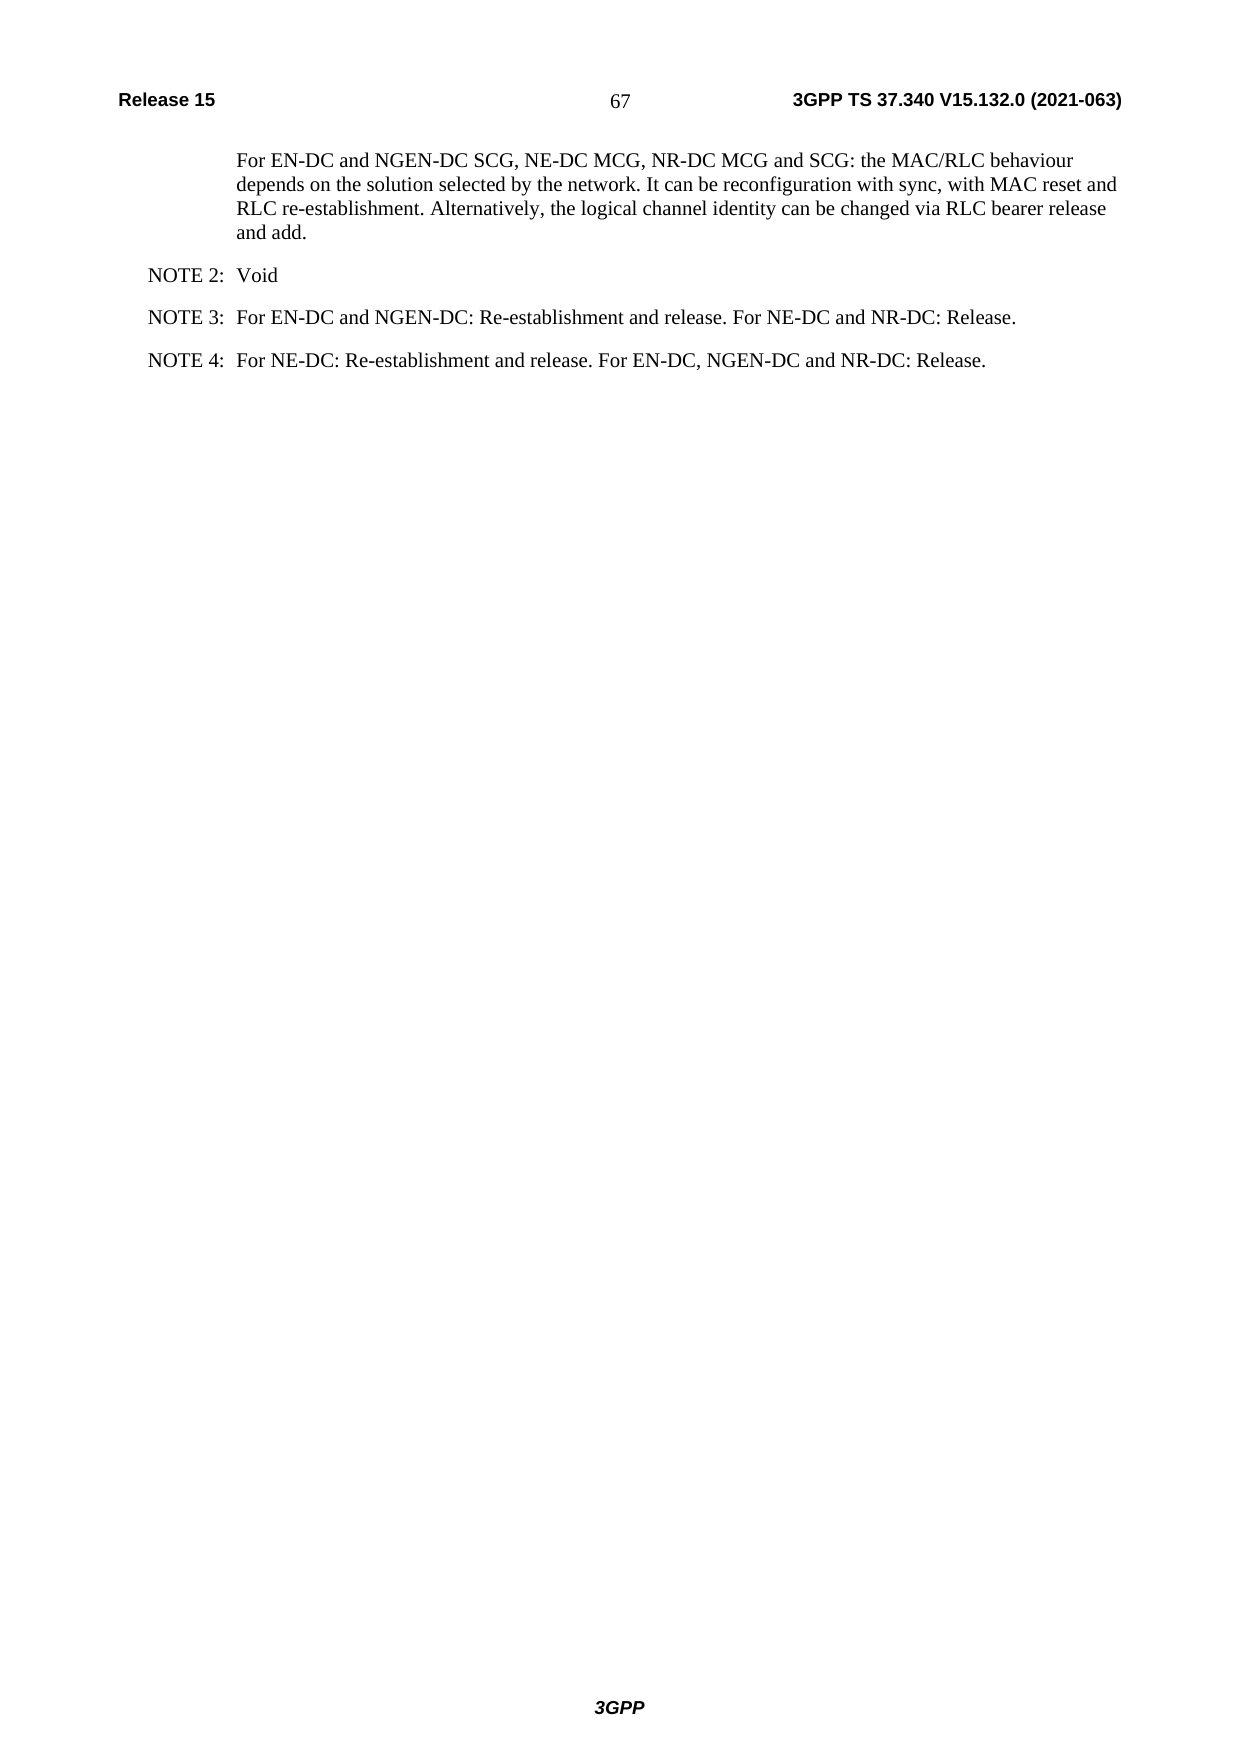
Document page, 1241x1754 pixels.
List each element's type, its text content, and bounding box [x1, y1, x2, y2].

text NOTE 4: For NE-DC: Re-establishment and release. For EN-DC, NGEN-DC and NR-DC: Release. [148, 348, 1122, 372]
text For EN-DC and NGEN-DC SCG, NE-DC MCG, NR-DC MCG and SCG: the MAC/RLC behaviour depends on the solution selected by the network. It can be reconfiguration with sync, with MAC reset and RLC re-establishment. Alternatively, the logical channel identity can be changed via RLC bearer release and add. [148, 147, 1122, 244]
text NOTE 2: Void [148, 262, 1122, 287]
text NOTE 3: For EN-DC and NGEN-DC: Re-establishment and release. For NE-DC and NR-DC: Release. [148, 305, 1122, 329]
